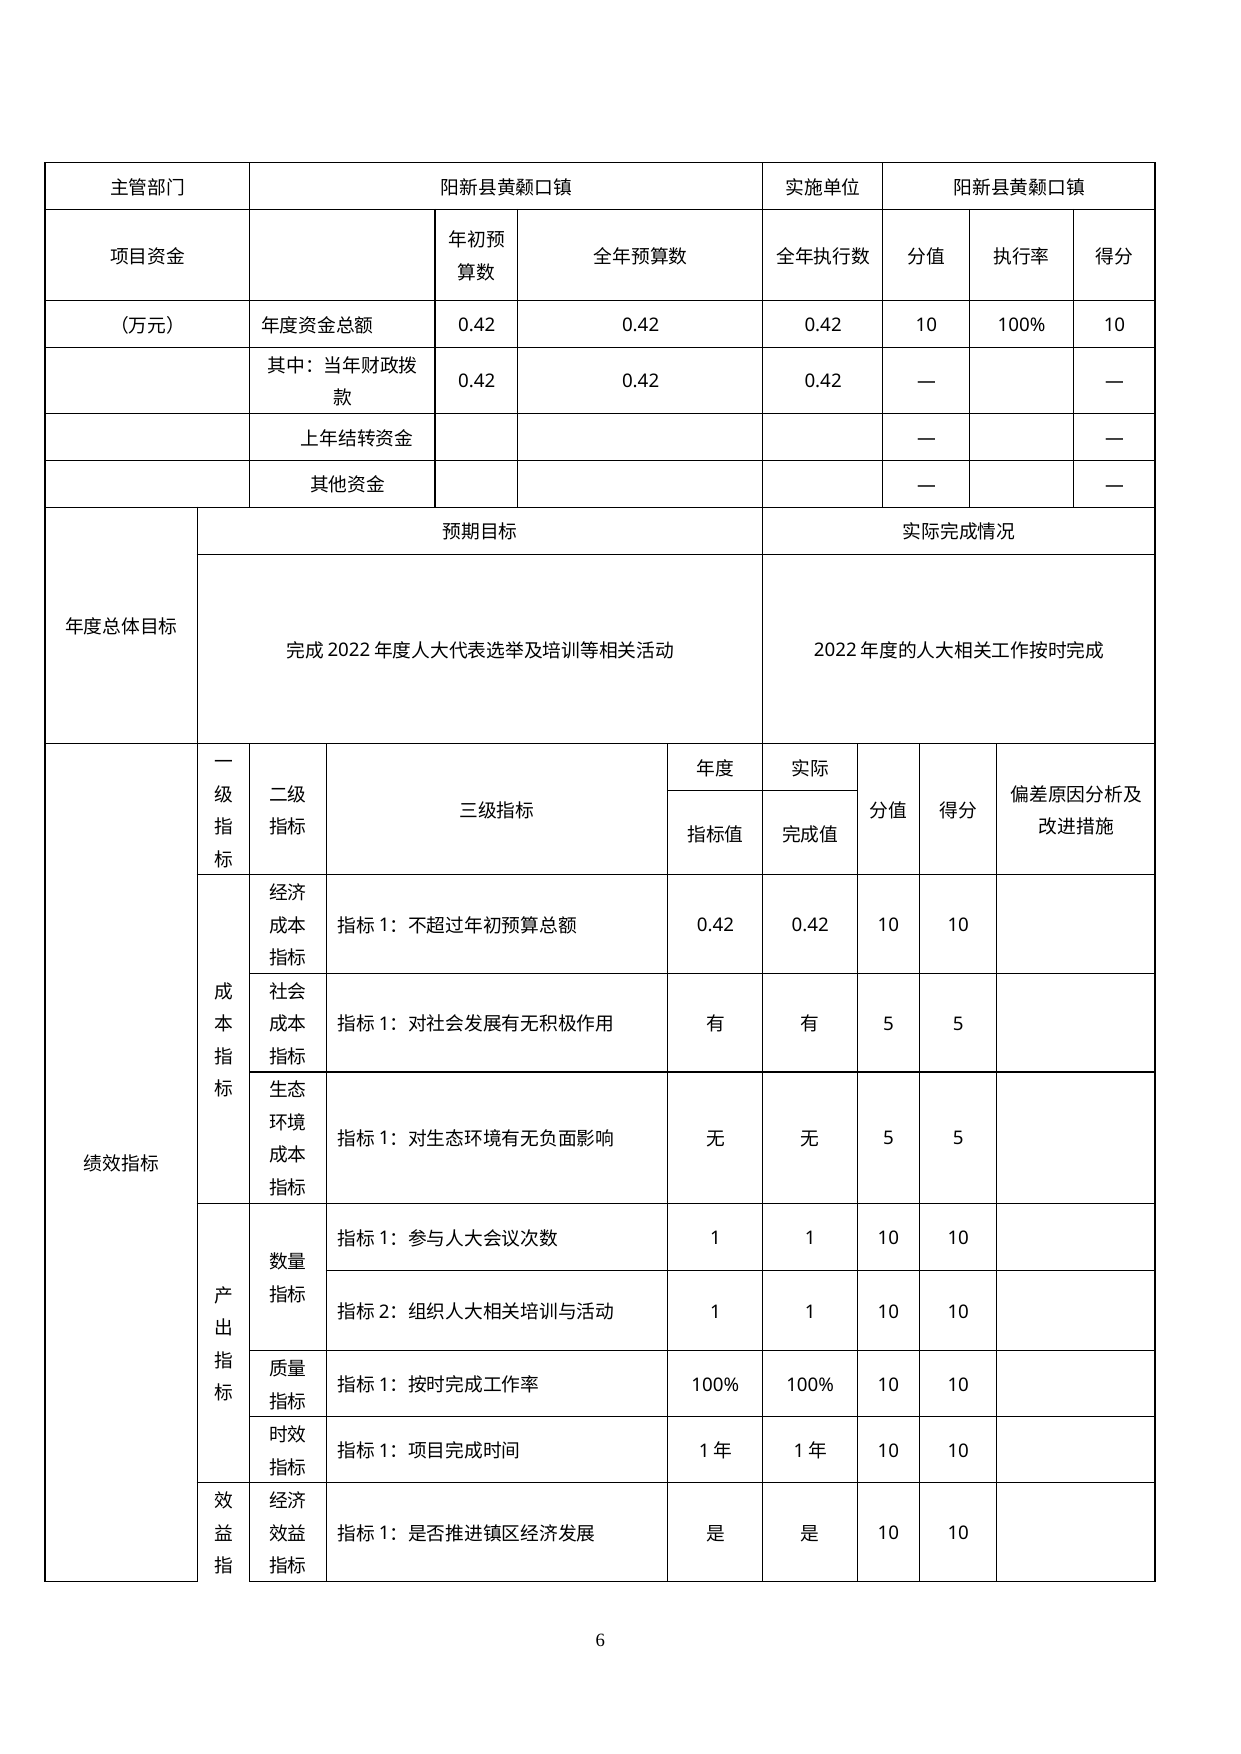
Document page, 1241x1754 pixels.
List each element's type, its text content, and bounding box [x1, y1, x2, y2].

table_cell 时效指标 [250, 1417, 326, 1482]
table_cell 经济效益指标 [250, 1483, 326, 1581]
table_cell 实际完成情况 [763, 508, 1154, 553]
table_cell 指标1：是否推进镇区经济发展 [327, 1483, 667, 1581]
table_cell [970, 414, 1073, 460]
table_cell 偏差原因分析及改进措施 [997, 744, 1154, 874]
table_cell 阳新县黄颡口镇 [883, 163, 1154, 209]
table_cell [46, 348, 249, 413]
table_cell 指标1：项目完成时间 [327, 1417, 667, 1482]
table_cell 2022年度的人大相关工作按时完成 [763, 555, 1154, 743]
table_cell [997, 1204, 1154, 1270]
table_cell 社会成本指标 [250, 974, 326, 1071]
table_cell 10 [858, 1204, 919, 1270]
table_cell 分值 [858, 744, 919, 874]
table_cell 0.42 [763, 301, 882, 347]
table_cell [436, 414, 517, 460]
table_cell 1 [763, 1271, 857, 1350]
table_cell 是 [668, 1483, 762, 1581]
table_cell — [1074, 414, 1154, 460]
table_cell 执行率 [970, 210, 1073, 300]
table_cell [997, 974, 1154, 1071]
table_cell 指标值 [668, 791, 762, 874]
table_cell 实施单位 [763, 163, 882, 209]
table_cell 10 [858, 875, 919, 973]
table_cell [763, 461, 882, 507]
table_cell [518, 414, 762, 460]
table_cell [436, 461, 517, 507]
table_cell 10 [920, 1351, 996, 1416]
table_cell 无 [763, 1073, 857, 1202]
table_cell 1年 [668, 1417, 762, 1482]
table_cell 完成值 [763, 791, 857, 874]
table_cell 10 [920, 875, 996, 973]
table_cell 10 [1074, 301, 1154, 347]
table_cell 100% [970, 301, 1073, 347]
table_cell 0.42 [763, 348, 882, 413]
table_cell 10 [858, 1417, 919, 1482]
table_cell 上年结转资金 [250, 414, 434, 460]
table_cell 5 [858, 1073, 919, 1202]
table_cell — [883, 414, 969, 460]
table_cell 0.42 [668, 875, 762, 973]
table_cell 10 [920, 1417, 996, 1482]
table_cell [997, 1417, 1154, 1482]
table_cell — [883, 461, 969, 507]
table_cell 1 [668, 1204, 762, 1270]
table_cell 分值 [883, 210, 969, 300]
table_cell 100% [668, 1351, 762, 1416]
table_cell [250, 210, 434, 300]
table_cell 5 [920, 1073, 996, 1202]
table_cell 完成2022年度人大代表选举及培训等相关活动 [198, 555, 762, 743]
table_cell 10 [858, 1483, 919, 1581]
table_cell — [1074, 348, 1154, 413]
table_cell 全年预算数 [518, 210, 762, 300]
table_cell 项目资金 [46, 210, 249, 300]
table_cell [518, 461, 762, 507]
table_cell 效益指标 [198, 1483, 249, 1581]
table_cell （万元） [46, 301, 249, 347]
table_cell 指标1：参与人大会议次数 [327, 1204, 667, 1270]
table_cell 指标1：按时完成工作率 [327, 1351, 667, 1416]
table_cell 实际 [763, 744, 857, 790]
table_cell — [883, 348, 969, 413]
table_cell 指标2：组织人大相关培训与活动 [327, 1271, 667, 1350]
table_cell 三级指标 [327, 744, 667, 874]
table_cell 得分 [1074, 210, 1154, 300]
table_cell 绩效指标 [46, 744, 197, 1581]
table_cell [997, 1351, 1154, 1416]
table_cell 0.42 [518, 301, 762, 347]
table_cell 1 [763, 1204, 857, 1270]
table_cell [997, 1271, 1154, 1350]
table_cell 10 [920, 1204, 996, 1270]
table_cell [997, 1483, 1154, 1581]
table_cell 其中：当年财政拨款 [250, 348, 434, 413]
table_cell 预期目标 [198, 508, 762, 553]
table_cell 有 [668, 974, 762, 1071]
table_cell 有 [763, 974, 857, 1071]
table_cell 1年 [763, 1417, 857, 1482]
table_cell 10 [858, 1271, 919, 1350]
table_cell 指标1：对生态环境有无负面影响 [327, 1073, 667, 1202]
table_cell 10 [920, 1483, 996, 1581]
table_cell 1 [668, 1271, 762, 1350]
table_cell [970, 461, 1073, 507]
table_cell 数量指标 [250, 1204, 326, 1350]
table_cell 一级指标 [198, 744, 249, 874]
table_cell [997, 1073, 1154, 1202]
table_cell 年度资金总额 [250, 301, 434, 347]
table_cell 10 [858, 1351, 919, 1416]
table_cell 10 [883, 301, 969, 347]
table_cell 指标1：对社会发展有无积极作用 [327, 974, 667, 1071]
table_cell 10 [920, 1271, 996, 1350]
table_cell 经济成本指标 [250, 875, 326, 973]
table_cell 其他资金 [250, 461, 434, 507]
table_cell 年度总体目标 [46, 508, 197, 743]
table_cell 指标1：不超过年初预算总额 [327, 875, 667, 973]
table_cell 得分 [920, 744, 996, 874]
table_cell 0.42 [436, 348, 517, 413]
table_cell 生态环境成本指标 [250, 1073, 326, 1202]
table_cell — [1074, 461, 1154, 507]
table_cell 5 [920, 974, 996, 1071]
table_cell 产出指标 [198, 1204, 249, 1482]
table_cell 全年执行数 [763, 210, 882, 300]
table_cell 0.42 [763, 875, 857, 973]
table_cell 成本指标 [198, 875, 249, 1202]
table_cell [763, 414, 882, 460]
table_cell [997, 875, 1154, 973]
table_cell 年度 [668, 744, 762, 790]
table_cell 100% [763, 1351, 857, 1416]
table_cell [46, 414, 249, 460]
table_cell 5 [858, 974, 919, 1071]
table_cell 主管部门 [46, 163, 249, 209]
table_cell 无 [668, 1073, 762, 1202]
table_cell 阳新县黄颡口镇 [250, 163, 762, 209]
table_cell 年初预算数 [436, 210, 517, 300]
table_cell 0.42 [436, 301, 517, 347]
table_cell [970, 348, 1073, 413]
table_cell 二级指标 [250, 744, 326, 874]
table_cell 质量指标 [250, 1351, 326, 1416]
table_cell 0.42 [518, 348, 762, 413]
table_cell [46, 461, 249, 507]
table_cell 是 [763, 1483, 857, 1581]
